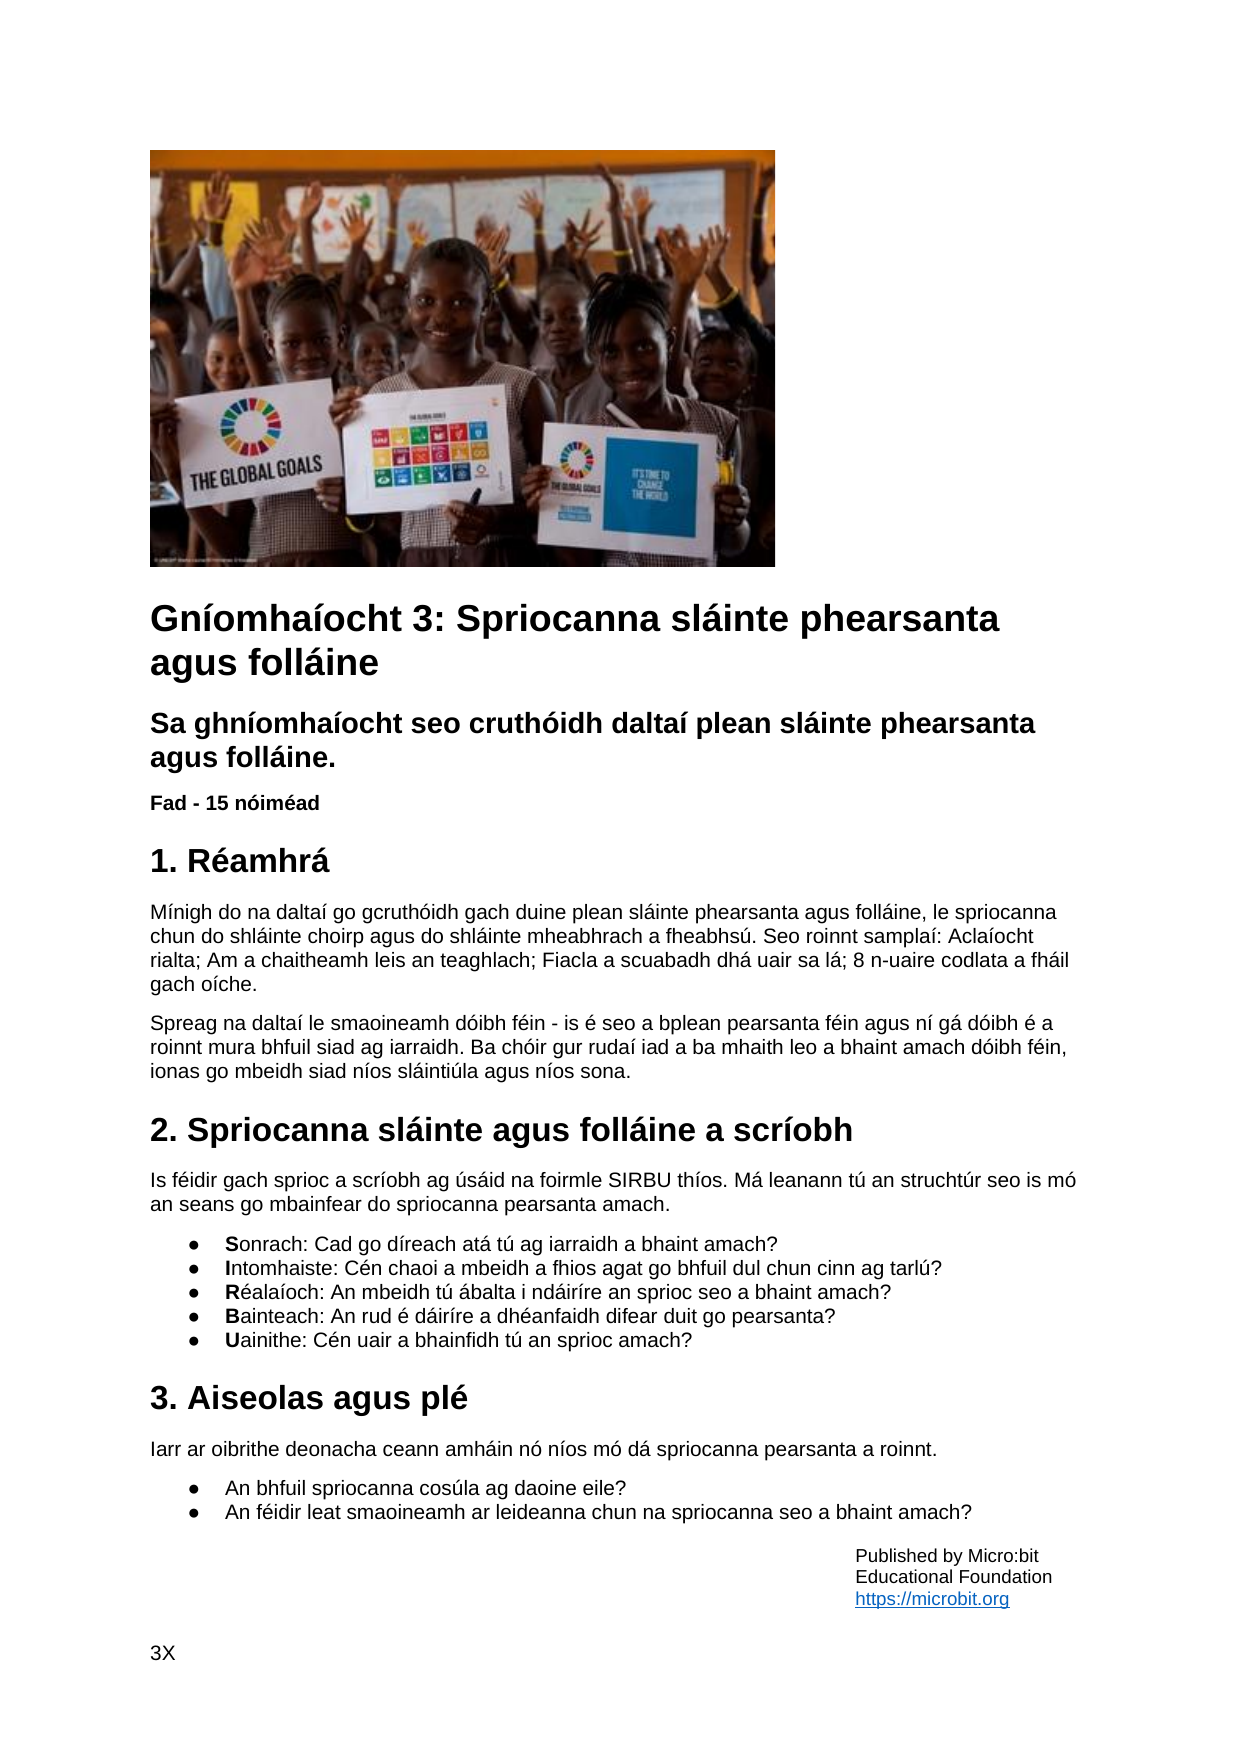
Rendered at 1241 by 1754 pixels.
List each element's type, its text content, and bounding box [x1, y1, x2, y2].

text Fad - 15 nóiméad [150, 791, 1090, 815]
picture [150, 150, 775, 567]
list An bhfuil spriocanna cosúla ag daoine eile? [187, 1476, 1090, 1500]
text Mínigh do na daltaí go gcruthóidh gach duine plean sláinte phearsanta agus folláine, le spriocanna chun do shláinte choirp agus do shláinte mheabhrach a fheabhsú. Seo roinnt samplaí: Aclaíocht rialta; Am a chaitheamh leis an teaghlach; Fiacla a scuabadh dhá uair sa lá; 8 n-uaire codlata a fháil gach oíche. [150, 900, 1090, 996]
text Iarr ar oibrithe deonacha ceann amháin nó níos mó dá spriocanna pearsanta a roinnt. [150, 1437, 1090, 1461]
list Intomhaiste: Cén chaoi a mbeidh a fhios agat go bhfuil dul chun cinn ag tarlú? [187, 1256, 1090, 1280]
subtitle Gníomhaíocht 3: Spriocanna sláinte phearsanta agus folláine [150, 597, 1090, 683]
list Réalaíoch: An mbeidh tú ábalta i ndáiríre an sprioc seo a bhaint amach? [187, 1280, 1090, 1304]
text Spreag na daltaí le smaoineamh dóibh féin - is é seo a bplean pearsanta féin agus ní gá dóibh é a roinnt mura bhfuil siad ag iarraidh. Ba chóir gur rudaí iad a ba mhaith leo a bhaint amach dóibh féin, ionas go mbeidh siad níos sláintiúla agus níos sona. [150, 1011, 1090, 1083]
subtitle 3. Aiseolas agus plé [150, 1378, 1090, 1417]
subtitle Sa ghníomhaíocht seo cruthóidh daltaí plean sláinte phearsanta agus folláine. [150, 706, 1090, 773]
text Is féidir gach sprioc a scríobh ag úsáid na foirmle SIRBU thíos. Má leanann tú an struchtúr seo is mó an seans go mbainfear do spriocanna pearsanta amach. [150, 1168, 1090, 1216]
list An féidir leat smaoineamh ar leideanna chun na spriocanna seo a bhaint amach? [187, 1500, 1090, 1524]
subtitle 1. Réamhrá [150, 841, 1090, 880]
list Uainithe: Cén uair a bhainfidh tú an sprioc amach? [187, 1328, 1090, 1352]
list Bainteach: An rud é dáiríre a dhéanfaidh difear duit go pearsanta? [187, 1304, 1090, 1328]
list Sonrach: Cad go díreach atá tú ag iarraidh a bhaint amach? [187, 1232, 1090, 1256]
subtitle 2. Spriocanna sláinte agus folláine a scríobh [150, 1110, 1090, 1148]
